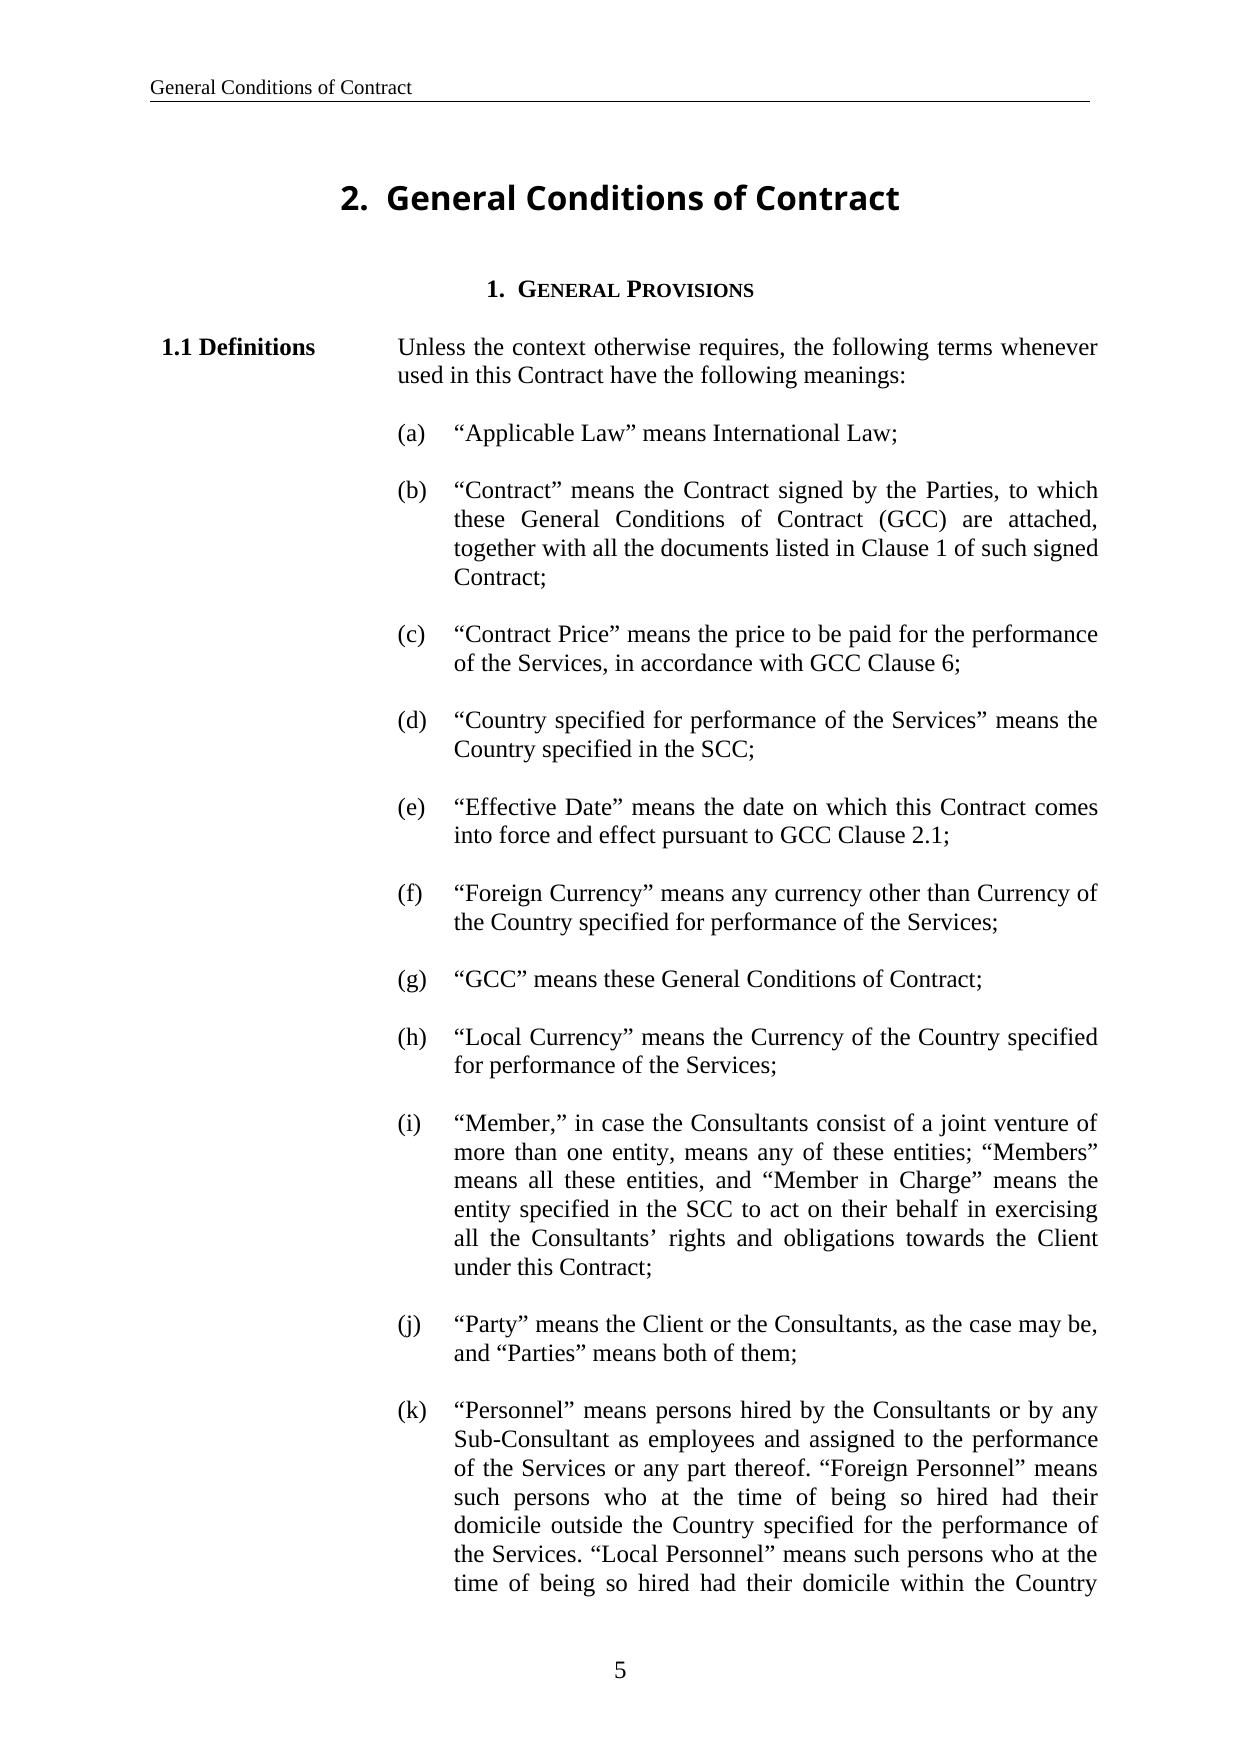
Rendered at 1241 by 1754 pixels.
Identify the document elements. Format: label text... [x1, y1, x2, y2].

subtitle 2. General Conditions of Contract [150, 175, 1090, 220]
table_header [386, 332, 1102, 1597]
table_header 1.1 Definitions [150, 332, 386, 1597]
subtitle 1. General Provisions [150, 274, 1090, 303]
